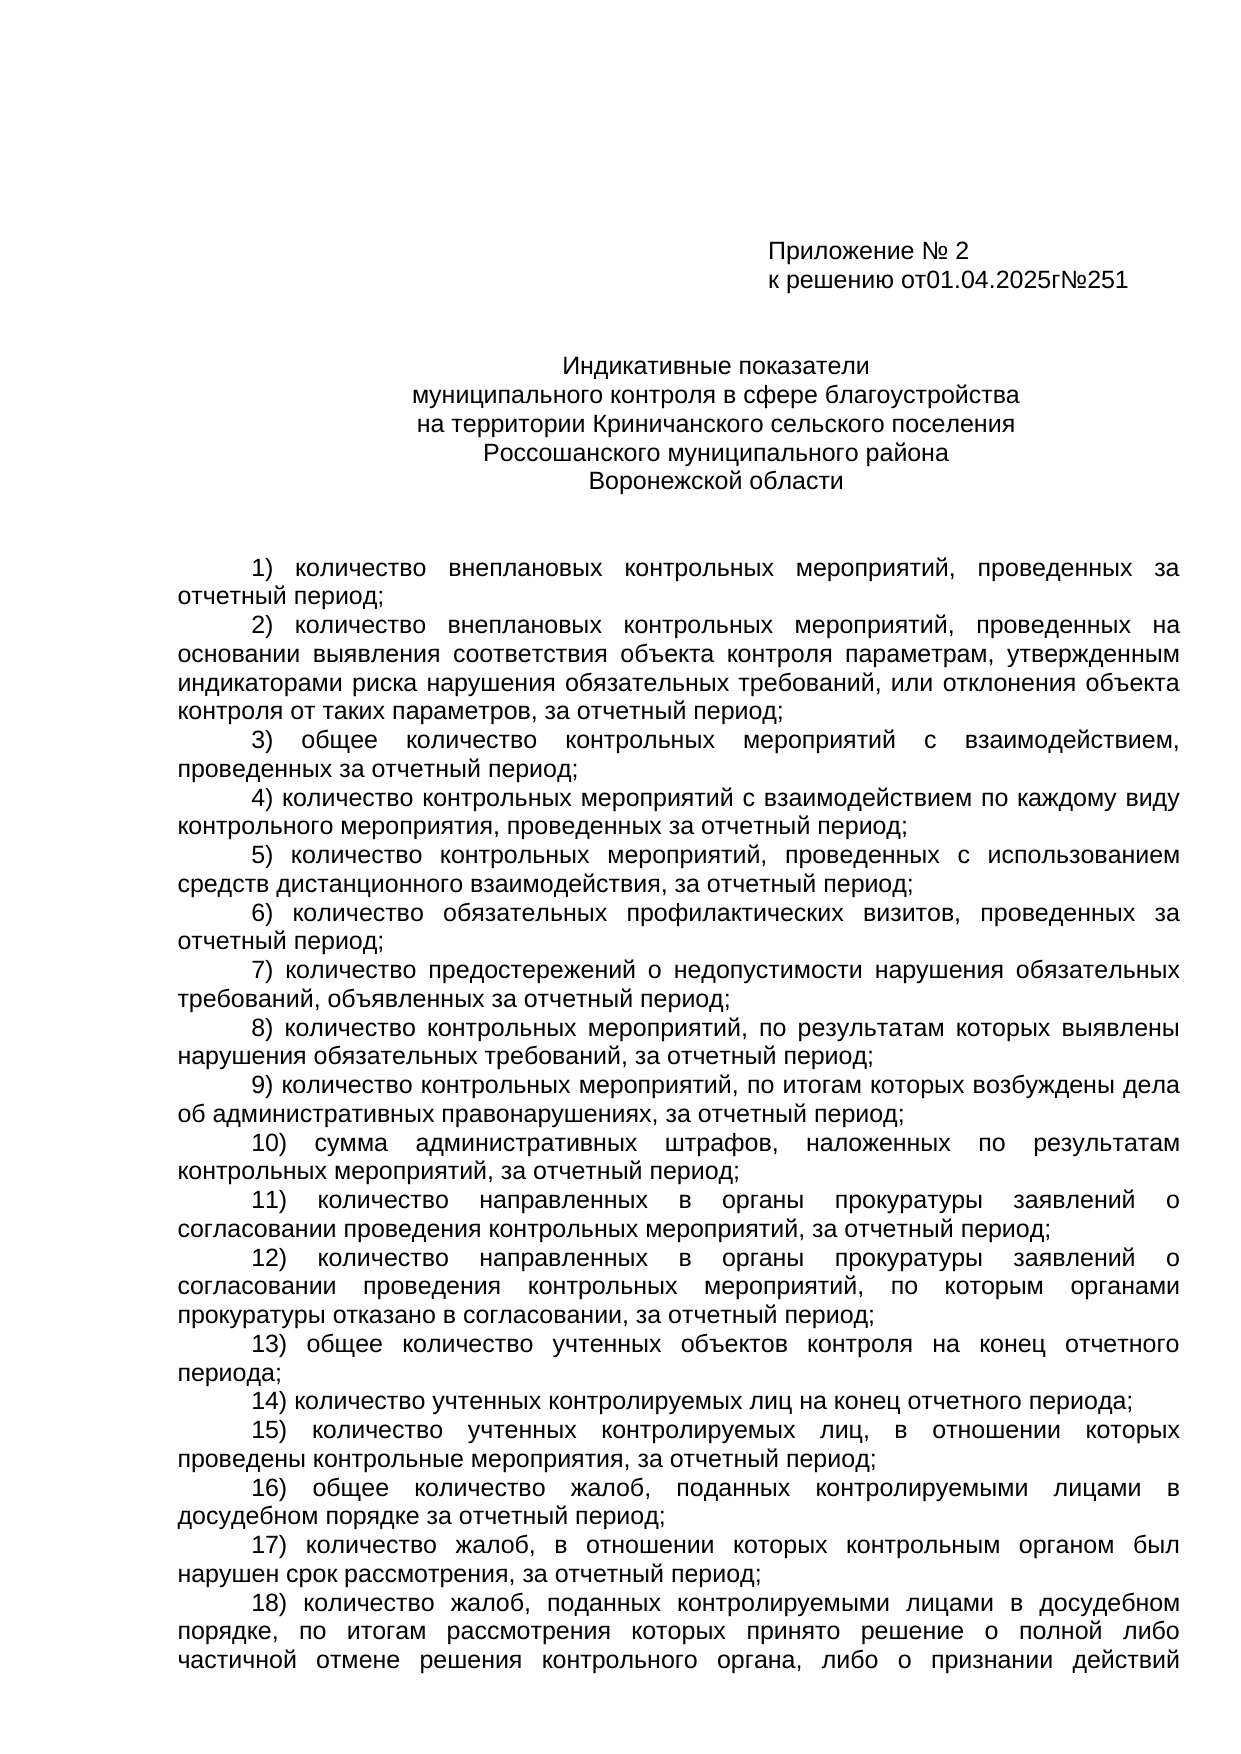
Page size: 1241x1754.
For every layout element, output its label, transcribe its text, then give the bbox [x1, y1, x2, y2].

text 6) количество обязательных профилактических визитов, проведенных за отчетный период; [177, 897, 1181, 955]
text Россошанского муниципального района [177, 437, 1181, 466]
text 15) количество учтенных контролируемых лиц, в отношении которых проведены контрольные мероприятия, за отчетный период; [177, 1415, 1181, 1472]
text 2) количество внеплановых контрольных мероприятий, проведенных на основании выявления соответствия объекта контроля параметрам, утвержденным индикаторами риска нарушения обязательных требований, или отклонения объекта контроля от таких параметров, за отчетный период; [177, 610, 1181, 725]
text 9) количество контрольных мероприятий, по итогам которых возбуждены дела об административных правонарушениях, за отчетный период; [177, 1070, 1181, 1127]
text Приложение № 2 [177, 236, 1181, 265]
text 8) количество контрольных мероприятий, по результатам которых выявлены нарушения обязательных требований, за отчетный период; [177, 1012, 1181, 1070]
text Воронежской области [177, 466, 1181, 495]
text 3) общее количество контрольных мероприятий с взаимодействием, проведенных за отчетный период; [177, 725, 1181, 782]
text муниципального контроля в сфере благоустройства [177, 380, 1181, 409]
text 7) количество предостережений о недопустимости нарушения обязательных требований, объявленных за отчетный период; [177, 955, 1181, 1012]
text 1) количество внеплановых контрольных мероприятий, проведенных за отчетный период; [177, 552, 1181, 610]
text 4) количество контрольных мероприятий с взаимодействием по каждому виду контрольного мероприятия, проведенных за отчетный период; [177, 782, 1181, 840]
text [177, 1587, 1181, 1674]
text к решению от01.04.2025г№251 [177, 265, 1181, 294]
text 10) сумма административных штрафов, наложенных по результатам контрольных мероприятий, за отчетный период; [177, 1127, 1181, 1185]
text 16) общее количество жалоб, поданных контролируемыми лицами в досудебном порядке за отчетный период; [177, 1472, 1181, 1530]
text на территории Криничанского сельского поселения [177, 409, 1181, 437]
text 11) количество направленных в органы прокуратуры заявлений о согласовании проведения контрольных мероприятий, за отчетный период; [177, 1185, 1181, 1242]
text 12) количество направленных в органы прокуратуры заявлений о согласовании проведения контрольных мероприятий, по которым органами прокуратуры отказано в согласовании, за отчетный период; [177, 1242, 1181, 1329]
text 17) количество жалоб, в отношении которых контрольным органом был нарушен срок рассмотрения, за отчетный период; [177, 1530, 1181, 1587]
text Индикативные показатели [177, 351, 1181, 380]
text 13) общее количество учтенных объектов контроля на конец отчетного периода; [177, 1329, 1181, 1386]
text 5) количество контрольных мероприятий, проведенных с использованием средств дистанционного взаимодействия, за отчетный период; [177, 840, 1181, 897]
text 14) количество учтенных контролируемых лиц на конец отчетного периода; [177, 1386, 1181, 1415]
